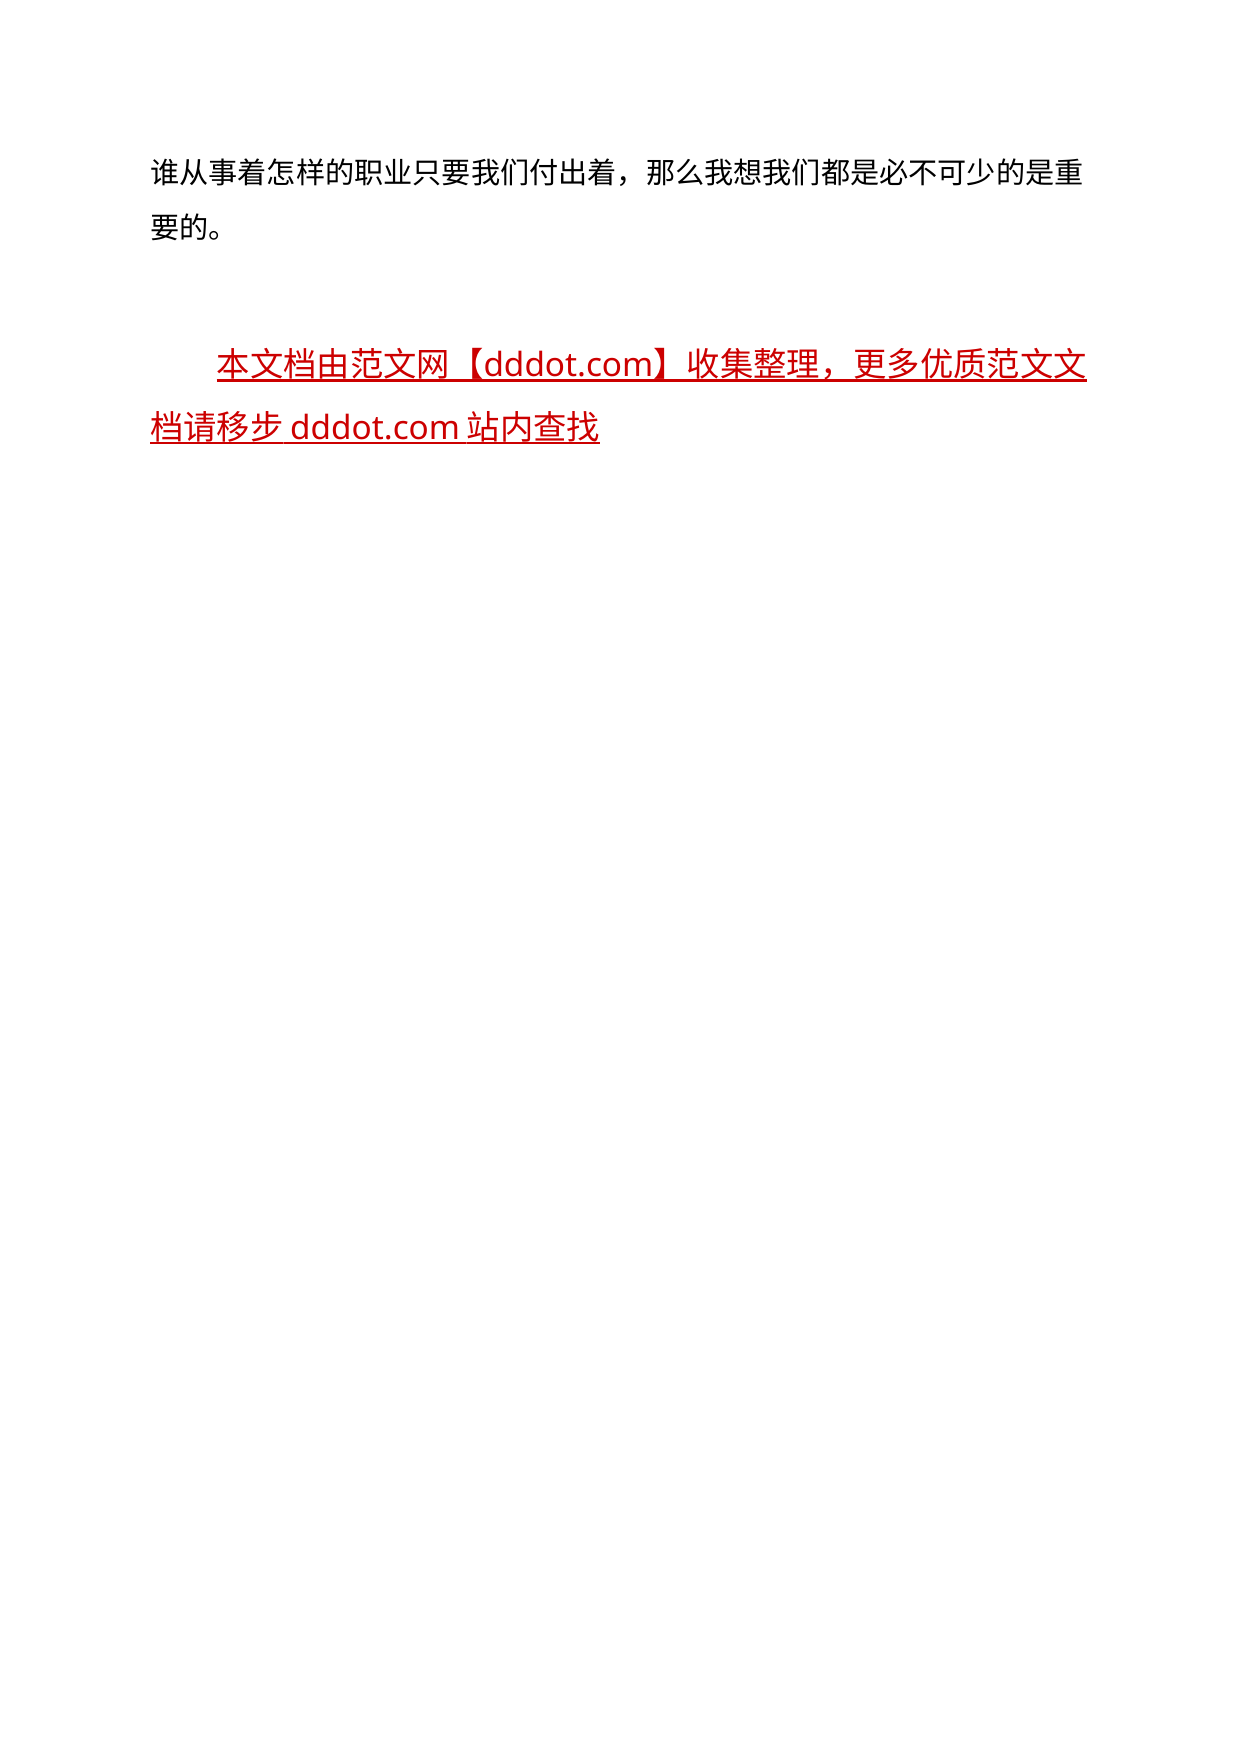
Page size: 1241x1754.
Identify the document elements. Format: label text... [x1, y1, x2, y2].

text 本文档由范文网【dddot.com】收集整理，更多优质范文文档请移步dddot.com站内查找 [150, 338, 1090, 449]
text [150, 150, 1090, 247]
